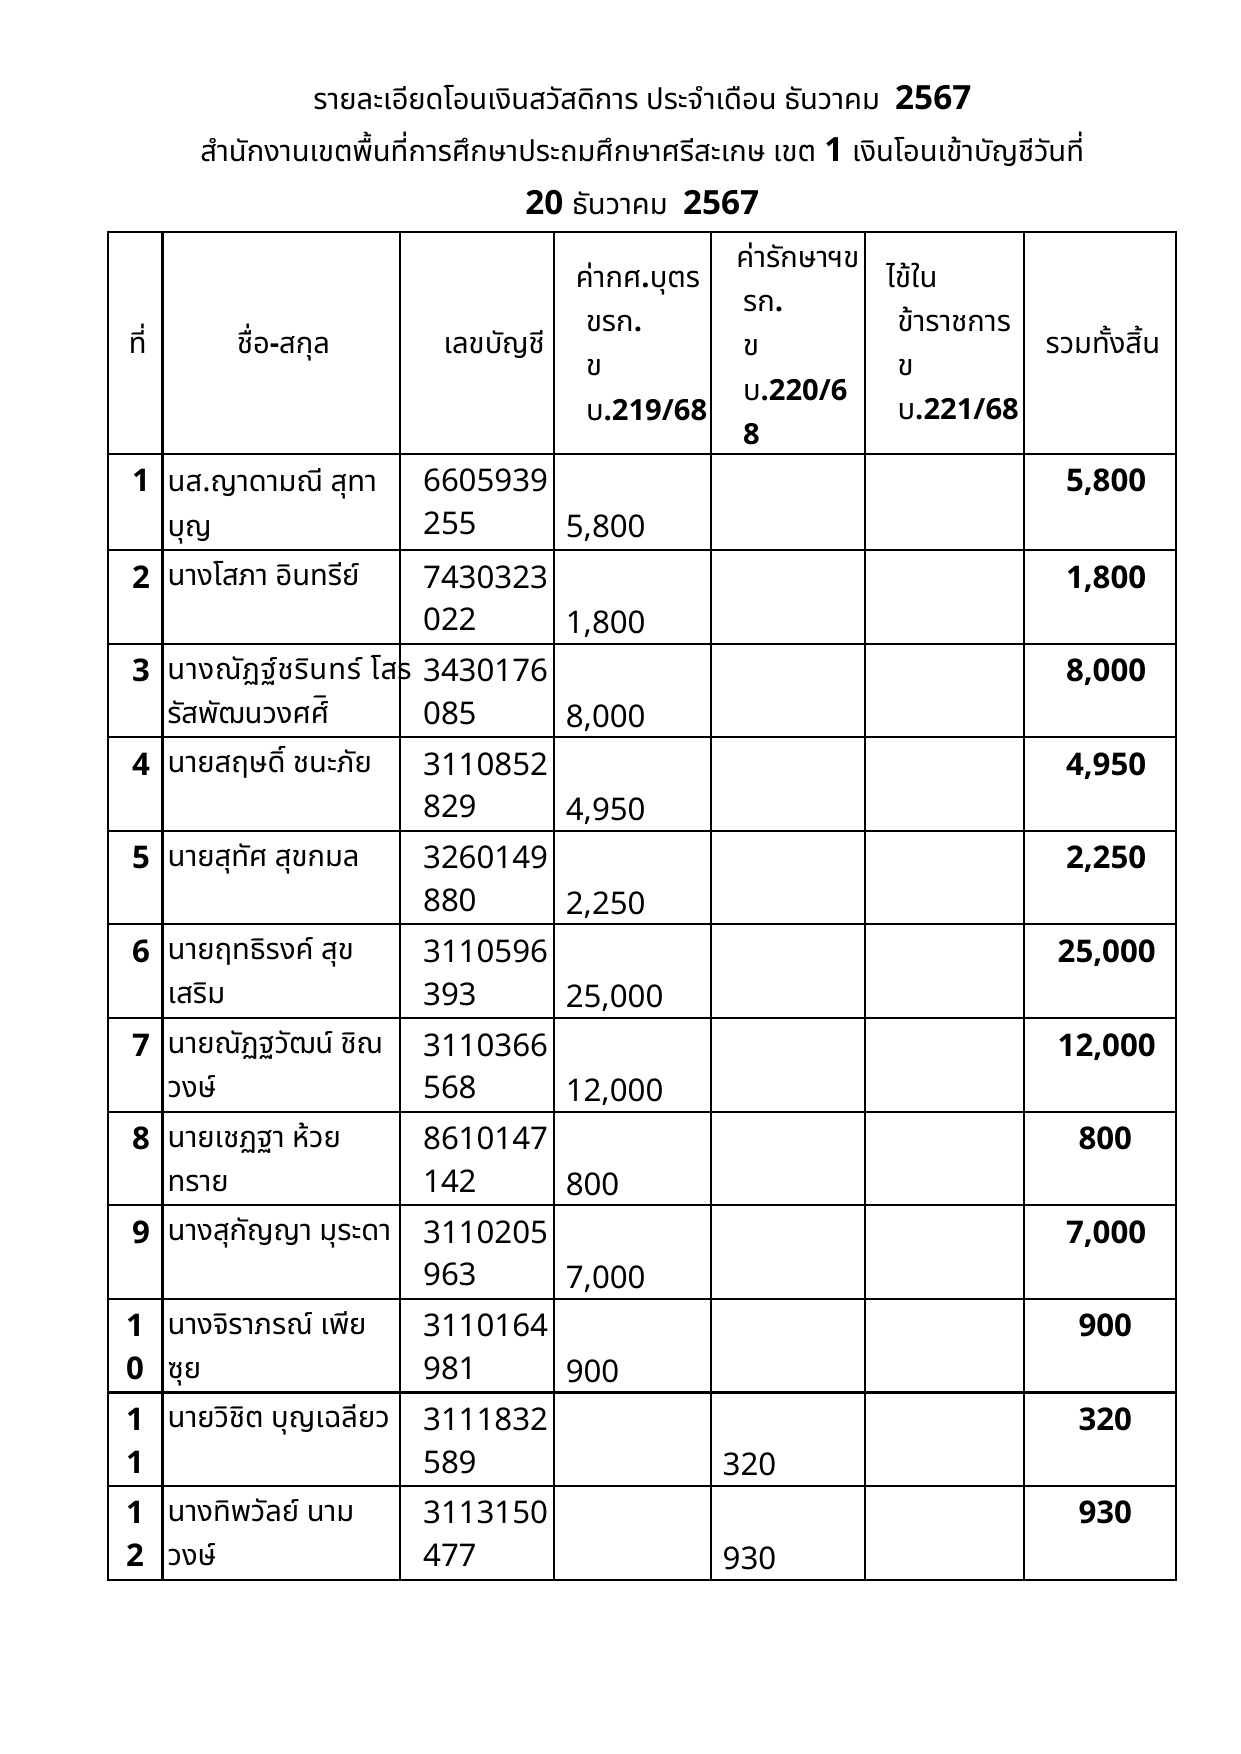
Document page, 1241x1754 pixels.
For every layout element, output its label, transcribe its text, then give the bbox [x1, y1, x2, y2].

table_cell 6605939255 [422, 455, 553, 549]
text รายละเอียดโอนเงินสวัสดิการ ประจำเดือน ธันวาคม 2567 สำนักงานเขตพื้นที่การศึกษาประถมศึกษาศรีสะเกษ เขต 1 เงินโอนเข้าบัญชีวันที่ 20 ธันวาคม 2567 [189, 74, 1095, 227]
table_cell 3110205963 [422, 1206, 553, 1298]
table_cell 5,800 [555, 455, 710, 549]
table_cell [401, 1394, 422, 1485]
table_header ค่ารักษาฯขรก. ขบ.220/68 [712, 233, 864, 453]
table_cell 8 [109, 1113, 161, 1204]
table_header ไข้ในข้าราชการ ขบ.221/68 [866, 233, 1023, 453]
table_cell 3110596393 [422, 925, 553, 1017]
table_cell [401, 1019, 422, 1111]
table_cell 25,000 [1025, 925, 1175, 1017]
table_cell [712, 1300, 864, 1391]
table_header เลขบัญชี [422, 233, 553, 453]
table_cell [866, 832, 1023, 923]
table_cell [401, 551, 422, 643]
table_cell 3430176085 [422, 645, 553, 736]
table_cell 800 [555, 1113, 710, 1204]
table_cell นายณัฏฐวัฒน์ ชิณวงษ์ [164, 1019, 399, 1111]
table_cell [866, 1300, 1023, 1391]
table_cell 2,250 [1025, 832, 1175, 923]
table_cell 5,800 [1025, 455, 1175, 549]
table_cell 12,000 [1025, 1019, 1175, 1111]
table_cell นางทิพวัลย์ นามวงษ์ [164, 1487, 399, 1579]
table_cell 8,000 [555, 645, 710, 736]
table_cell 2 [109, 551, 161, 643]
table_cell [712, 1019, 864, 1111]
table_cell 3113150477 [422, 1487, 553, 1579]
table_cell 320 [1025, 1394, 1175, 1485]
table_cell 4,950 [1025, 738, 1175, 830]
table_cell 930 [712, 1487, 864, 1579]
table_cell 2,250 [555, 832, 710, 923]
table_cell [712, 738, 864, 830]
table_cell 3110852829 [422, 738, 553, 830]
table_cell นายสฤษดิ์ ชนะภัย [164, 738, 399, 830]
table_cell 3 [109, 645, 161, 736]
table_cell ร [401, 645, 422, 736]
table_cell 6 [109, 925, 161, 1017]
table_cell [866, 925, 1023, 1017]
table_cell [866, 738, 1023, 830]
table_cell 900 [1025, 1300, 1175, 1391]
table_cell 25,000 [555, 925, 710, 1017]
table_cell [712, 645, 864, 736]
table_cell นายเชฏฐา ห้วยทราย [164, 1113, 399, 1204]
table_header รวมทั้งสิ้น [1025, 233, 1175, 453]
table_cell 1 [109, 455, 161, 549]
table_cell [866, 455, 1023, 549]
table_cell 10 [109, 1300, 161, 1391]
table_cell [401, 455, 422, 549]
table_cell นายสุทัศ สุขกมล [164, 832, 399, 923]
table_cell นางจิราภรณ์ เพียซุย [164, 1300, 399, 1391]
table_cell 9 [109, 1206, 161, 1298]
table_cell 3111832589 [422, 1394, 553, 1485]
table_cell [866, 1487, 1023, 1579]
table_cell 320 [712, 1394, 864, 1485]
table_cell 7,000 [555, 1206, 710, 1298]
table_cell นายวิชิต บุญเฉลียว [164, 1394, 399, 1485]
table_cell 1,800 [555, 551, 710, 643]
table_cell 900 [555, 1300, 710, 1391]
table_cell นางสุกัญญา มุระดา [164, 1206, 399, 1298]
table_cell 3110164981 [422, 1300, 553, 1391]
table_cell 3260149880 [422, 832, 553, 923]
table_cell [401, 1113, 422, 1204]
table_cell 7,000 [1025, 1206, 1175, 1298]
table_cell [866, 1113, 1023, 1204]
table_cell 11 [109, 1394, 161, 1485]
table_cell 12 [109, 1487, 161, 1579]
table_cell 4 [109, 738, 161, 830]
table_header ค่ากศ.บุตรขรก. ขบ.219/68 [555, 233, 710, 453]
table_cell [401, 925, 422, 1017]
table_cell 800 [1025, 1113, 1175, 1204]
table_cell [712, 1113, 864, 1204]
table_cell นางณัฏฐ์ชรินทร์ โสรัสพัฒนวงศศ์ิ [164, 645, 399, 736]
table_cell 930 [1025, 1487, 1175, 1579]
table_cell 8610147142 [422, 1113, 553, 1204]
table_cell 3110366568 [422, 1019, 553, 1111]
table_cell 8,000 [1025, 645, 1175, 736]
table_cell [866, 551, 1023, 643]
table_cell [866, 645, 1023, 736]
table_cell [712, 925, 864, 1017]
table_cell [866, 1019, 1023, 1111]
table_header [401, 233, 422, 453]
table_cell [555, 1394, 710, 1485]
table_cell 5 [109, 832, 161, 923]
table_cell [712, 455, 864, 549]
table_cell [712, 832, 864, 923]
table_cell นายฤทธิรงค์ สุขเสริม [164, 925, 399, 1017]
table_cell [401, 1206, 422, 1298]
table_cell [866, 1206, 1023, 1298]
table_header ที่ [109, 233, 161, 453]
table_cell [401, 1300, 422, 1391]
table_header ชื่อ-สกุล [164, 233, 399, 453]
table_cell 7 [109, 1019, 161, 1111]
table_cell [866, 1394, 1023, 1485]
table_cell 7430323022 [422, 551, 553, 643]
table_cell นางโสภา อินทรีย์ [164, 551, 399, 643]
table_cell 12,000 [555, 1019, 710, 1111]
table_cell [712, 551, 864, 643]
table_cell [712, 1206, 864, 1298]
table_cell [401, 832, 422, 923]
table_cell [401, 738, 422, 830]
table_cell [401, 1487, 422, 1579]
table_cell นส.ญาดามณี สุทาบุญ [164, 455, 399, 549]
table_cell 1,800 [1025, 551, 1175, 643]
table_cell [555, 1487, 710, 1579]
table_cell 4,950 [555, 738, 710, 830]
